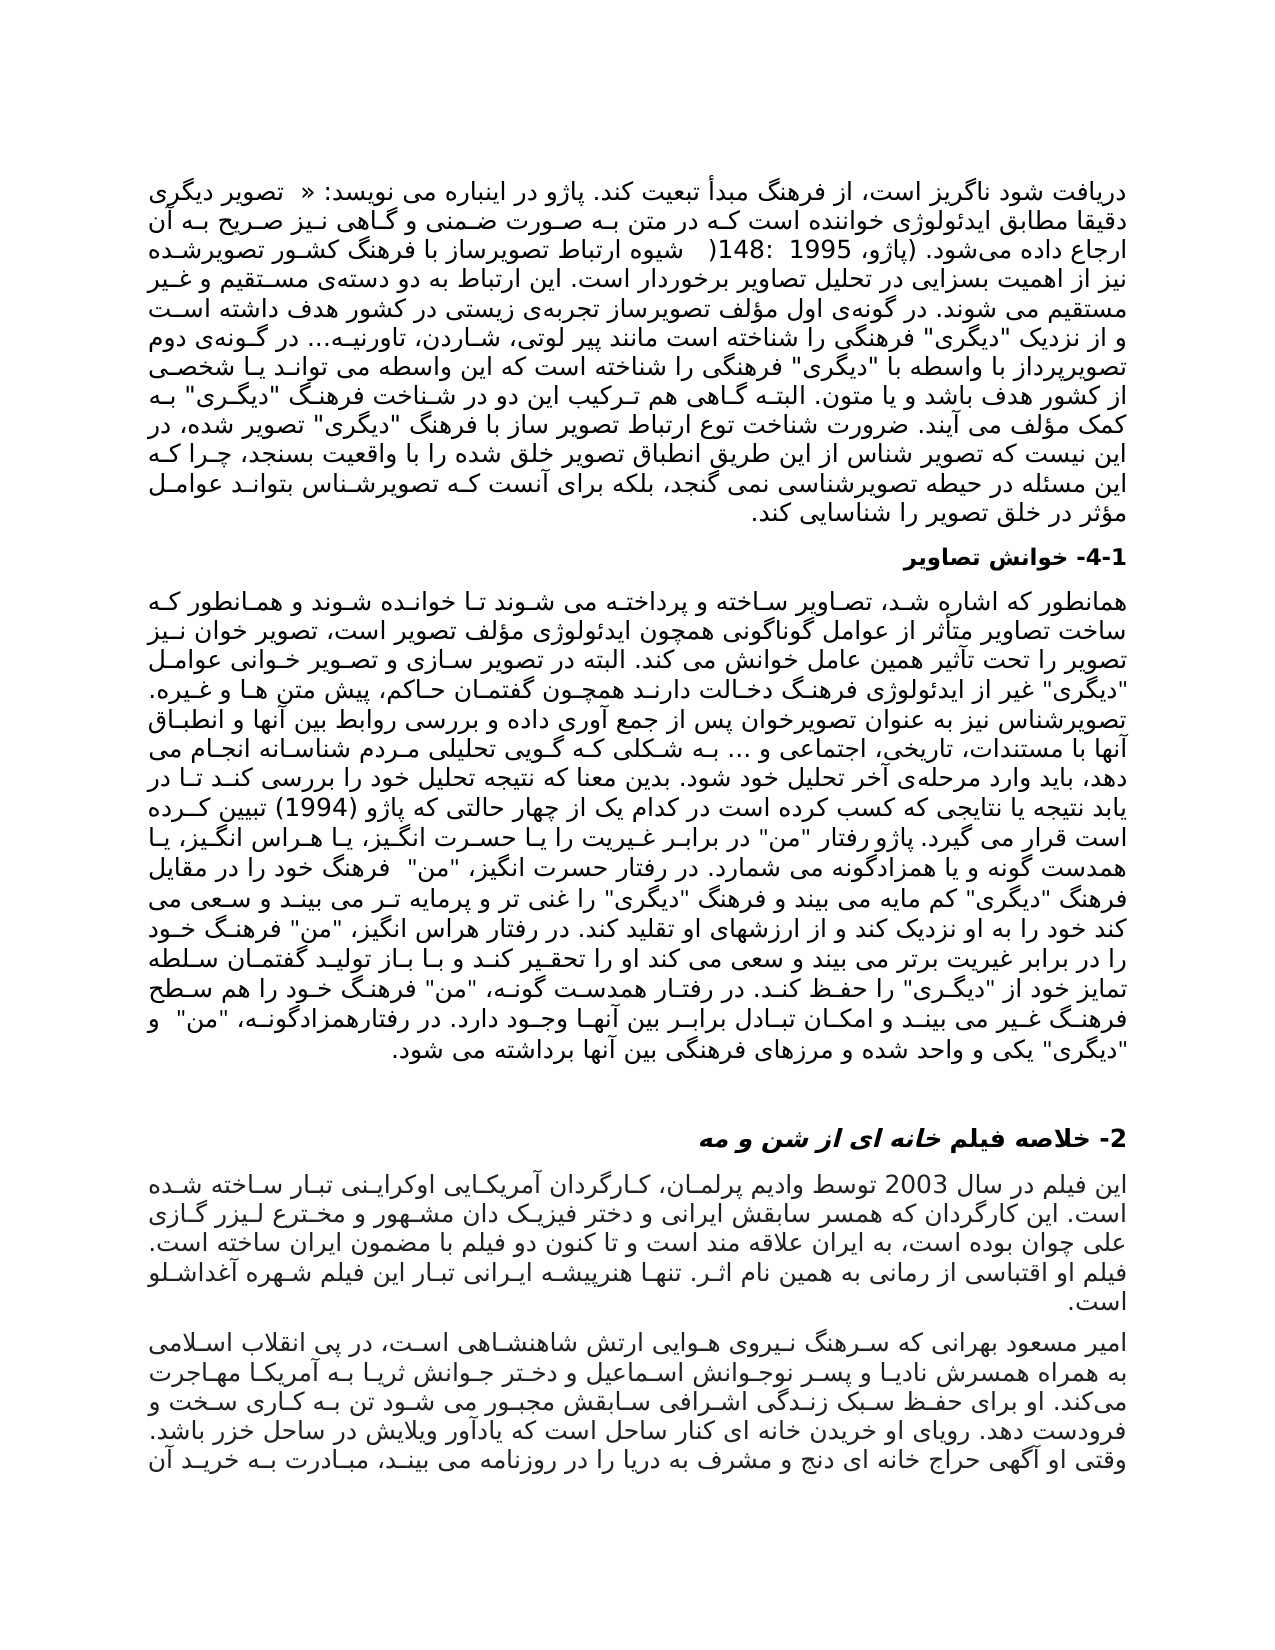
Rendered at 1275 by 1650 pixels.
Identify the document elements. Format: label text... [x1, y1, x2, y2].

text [148, 177, 1127, 527]
text 2- خلاصه فیلم خانه ای از شن و مه [148, 1124, 1127, 1153]
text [148, 1328, 1127, 1474]
text این فیلم در سال 2003 توسط وادیم پرلمان، کارگردان آمریکایی اوکراینی تبار ساخته شده است. این کارگردان که همسر سابقش ایرانی و دختر فیزیک دان مشهور و مخترع لیزر گازی علی چوان بوده است، به ایران علاقه مند است و تا کنون دو فیلم با مضمون ایران ساخته است. فیلم او اقتباسی از رمانی به همین نام اثر. تنها هنرپیشه ایرانی تبار این فیلم شهره آغداشلو است. [148, 1170, 1127, 1316]
text 4-1- خوانش تصاویر [148, 544, 1127, 571]
text همانطور که اشاره شد، تصاویر ساخته و پرداخته می شوند تا خوانده شوند و همانطور که ساخت تصاویر متأثر از عوامل گوناگونی همچون ایدئولوژی مؤلف تصویر است، تصویر خوان نیز تصویر را تحت تآثیر همین عامل‌ خوانش می کند. البته در تصویر سازی و تصویر خوانی عوامل "دیگری" غیر از ایدئولوژی فرهنگ دخالت دارند همچون گفتمان حاکم، پیش متن ها و غیره. تصویرشناس نیز به عنوان تصویرخوان پس از جمع آوری داده و بررسی روابط بین آنها و انطباق آنها با مستندات، تاریخی، اجتماعی و ... به شکلی که گویی تحلیلی مردم شناسانه انجام می دهد، باید وارد مرحله‌ی آخر تحلیل خود شود. بدین معنا که نتیجه تحلیل خود را بررسی کند تا در یابد نتیجه یا نتایجی که کسب کرده است در کدام یک از چهار حالتی که پاژو (1994) تبیین کرده است قرار می گیرد. پاژو رفتار "من" در برابر غیریت را یا حسرت انگیز، یا هراس انگیز، یا همدست گونه و یا همزادگونه می شمارد. در رفتار حسرت انگیز، "من" فرهنگ خود را در مقایل فرهنگ "دیگری" کم مایه می بیند و فرهنگ "دیگری" را غنی تر و پرمایه تر می بیند و سعی می کند خود را به او نزدیک کند و از ارزشهای او تقلید کند. در رفتار هراس انگیز، "من" فرهنگ خود را در برابر غیریت برتر می بیند و سعی می کند او را تحقیر کند و با باز تولید گفتمان سلطه تمایز خود از "دیگری" را حفظ کند. در رفتار همدست گونه، "من" فرهنگ خود را هم سطح فرهنگ غیر می بیند و امکان تبادل برابر بین آنها وجود دارد. در رفتارهمزادگونه، "من" و "دیگری" یکی و واحد شده و مرزهای فرهنگی بین آنها برداشته می شود. [148, 587, 1127, 1065]
